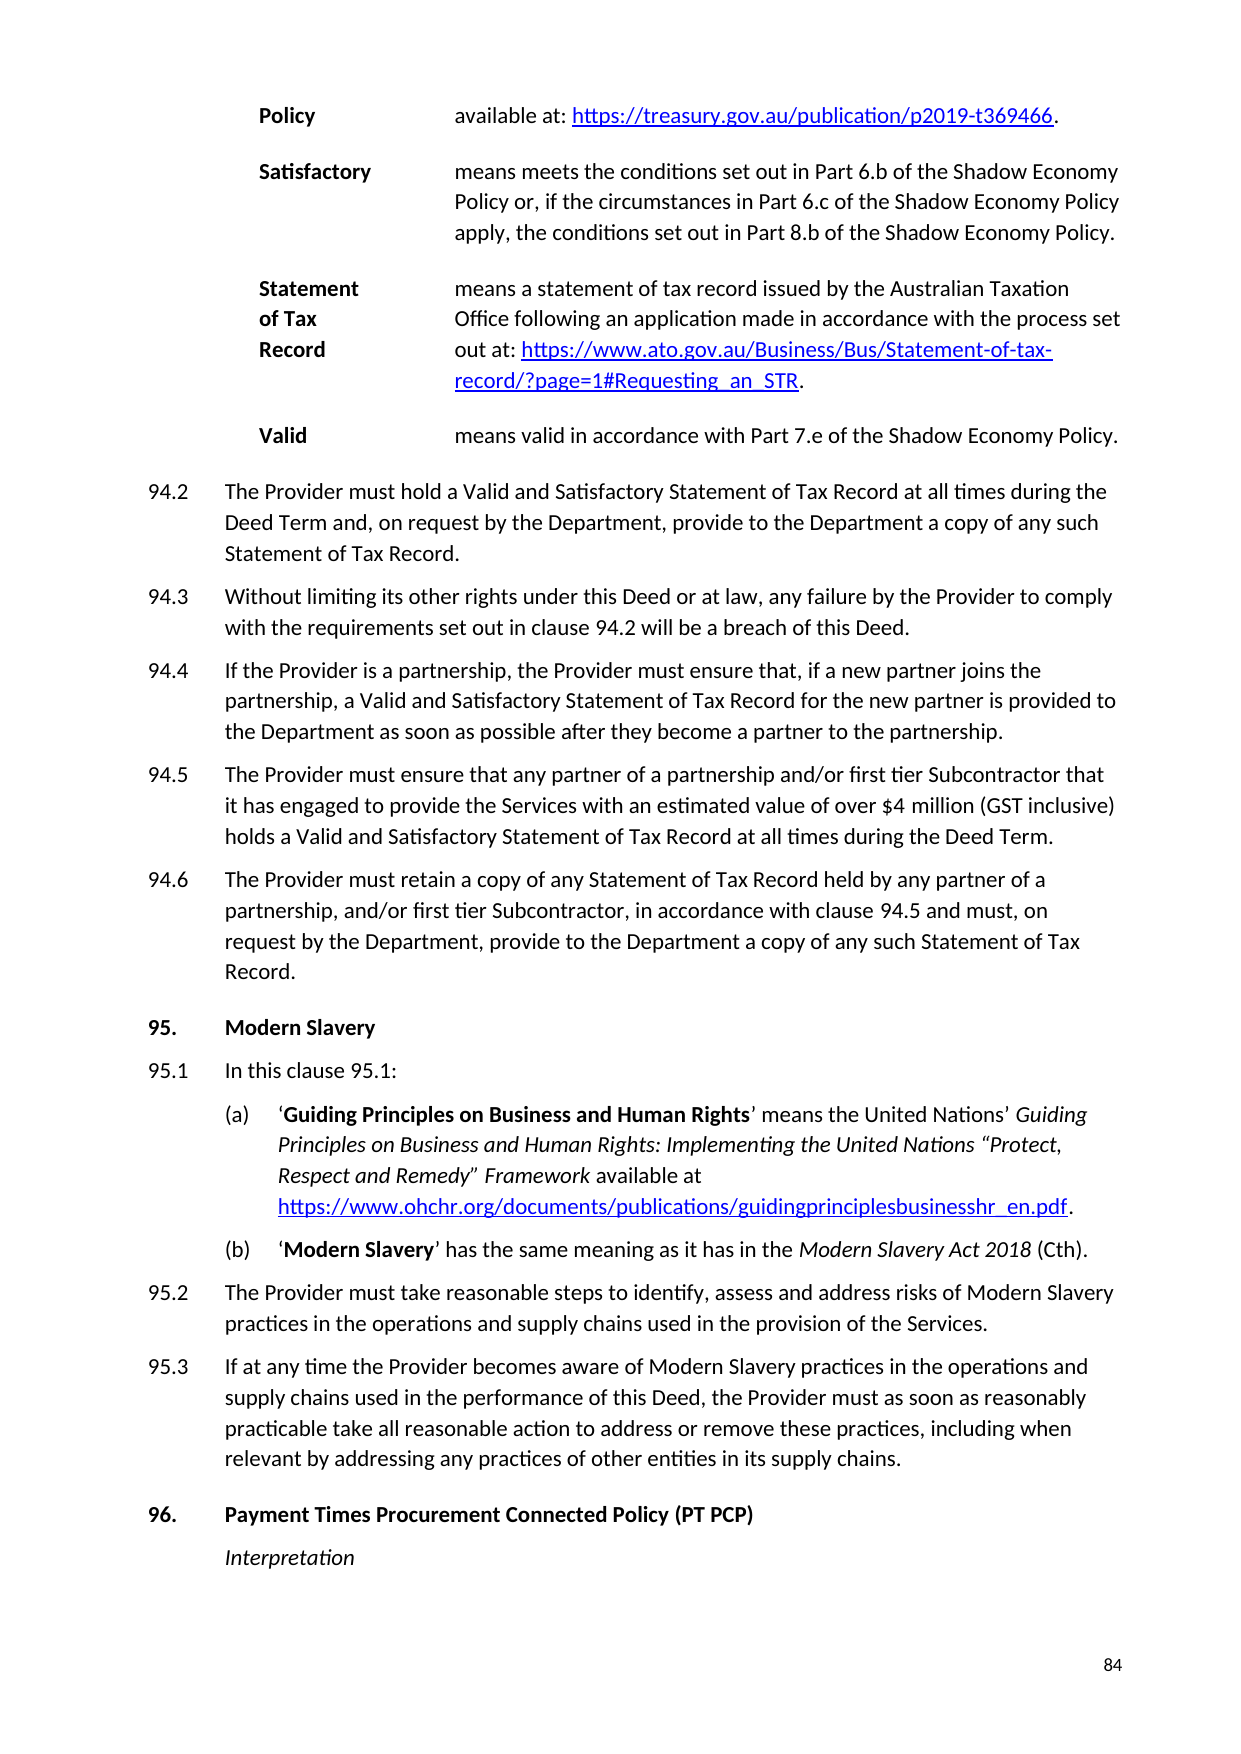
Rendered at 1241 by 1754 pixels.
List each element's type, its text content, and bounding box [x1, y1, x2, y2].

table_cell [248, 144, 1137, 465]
subtitle Interpretation [224, 1543, 1122, 1571]
text ‘Guiding Principles on Business and Human Rights’ means the United Nations’ Guiding Principles on Business and Human Rights: Implementing the United Nations “Protect, Respect and Remedy” Framework available at https://www.ohchr.org/documents/publications/guidingprinciplesbusinesshr_en.pdf. [224, 1100, 1122, 1220]
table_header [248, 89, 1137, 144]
text The Provider must ensure that any partner of a partnership and/or first tier Subcontractor that it has engaged to provide the Services with an estimated value of over $4 million (GST inclusive) holds a Valid and Satisfactory Statement of Tax Record at all times during the Deed Term. [148, 761, 1122, 850]
text In this clause 95.1: [148, 1056, 1122, 1084]
subtitle Payment Times Procurement Connected Policy (PT PCP) [148, 1500, 1122, 1528]
text The Provider must retain a copy of any Statement of Tax Record held by any partner of a partnership, and/or first tier Subcontractor, in accordance with clause 94.5 and must, on request by the Department, provide to the Department a copy of any such Statement of Tax Record. [148, 865, 1122, 986]
text If the Provider is a partnership, the Provider must ensure that, if a new partner joins the partnership, a Valid and Satisfactory Statement of Tax Record for the new partner is provided to the Department as soon as possible after they become a partner to the partnership. [148, 656, 1122, 745]
text ‘Modern Slavery’ has the same meaning as it has in the Modern Slavery Act 2018 (Cth). [224, 1235, 1122, 1263]
text The Provider must take reasonable steps to identify, assess and address risks of Modern Slavery practices in the operations and supply chains used in the provision of the Services. [148, 1278, 1122, 1337]
text The Provider must hold a Valid and Satisfactory Statement of Tax Record at all times during the Deed Term and, on request by the Department, provide to the Department a copy of any such Statement of Tax Record. [148, 477, 1122, 567]
subtitle Modern Slavery [148, 1013, 1122, 1041]
text Without limiting its other rights under this Deed or at law, any failure by the Provider to comply with the requirements set out in clause 94.2 will be a breach of this Deed. [148, 582, 1122, 641]
text If at any time the Provider becomes aware of Modern Slavery practices in the operations and supply chains used in the performance of this Deed, the Provider must as soon as reasonably practicable take all reasonable action to address or remove these practices, including when relevant by addressing any practices of other entities in its supply chains. [148, 1352, 1122, 1472]
